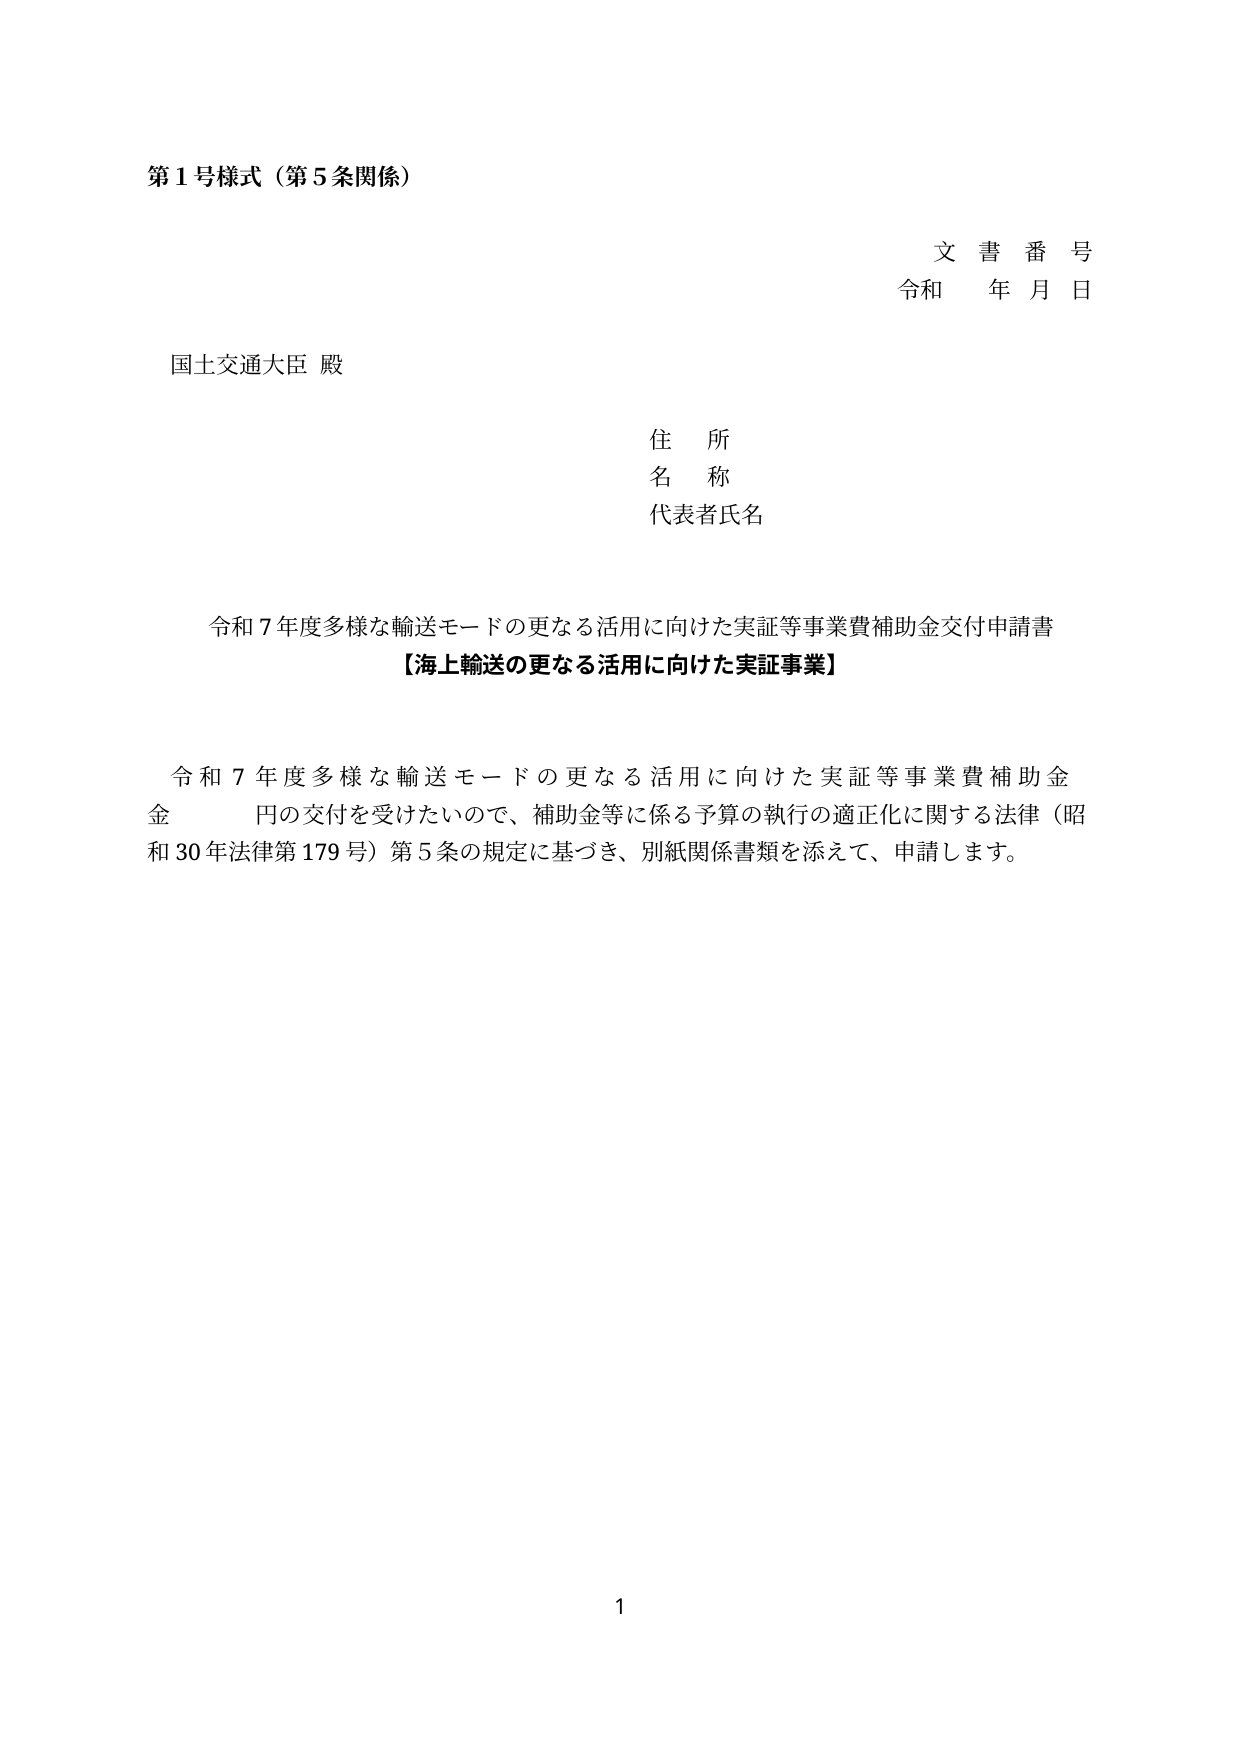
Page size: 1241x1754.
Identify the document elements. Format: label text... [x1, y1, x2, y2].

text 令和 年 月 日 [148, 269, 1092, 307]
text 国土交通大臣 殿 [148, 344, 1092, 382]
text 【海上輸送の更なる活用に向けた実証事業】 [148, 644, 1092, 682]
text 代表者氏名 [148, 494, 1092, 532]
text 名 称 [148, 457, 1092, 494]
text 令和7年度多様な輸送モードの更なる活用に向けた実証等事業費補助金交付申請書 [148, 607, 1092, 644]
text 文書番号 [148, 232, 1092, 269]
text 住 所 [148, 419, 1092, 457]
text 第１号様式（第５条関係） [148, 157, 1092, 194]
text 令和7年度多様な輸送モードの更なる活用に向けた実証等事業費補助金 [148, 757, 1092, 794]
text 金 円の交付を受けたいので、補助金等に係る予算の執行の適正化に関する法律（昭和30年法律第179号）第５条の規定に基づき、別紙関係書類を添えて、申請します。 [148, 794, 1092, 869]
